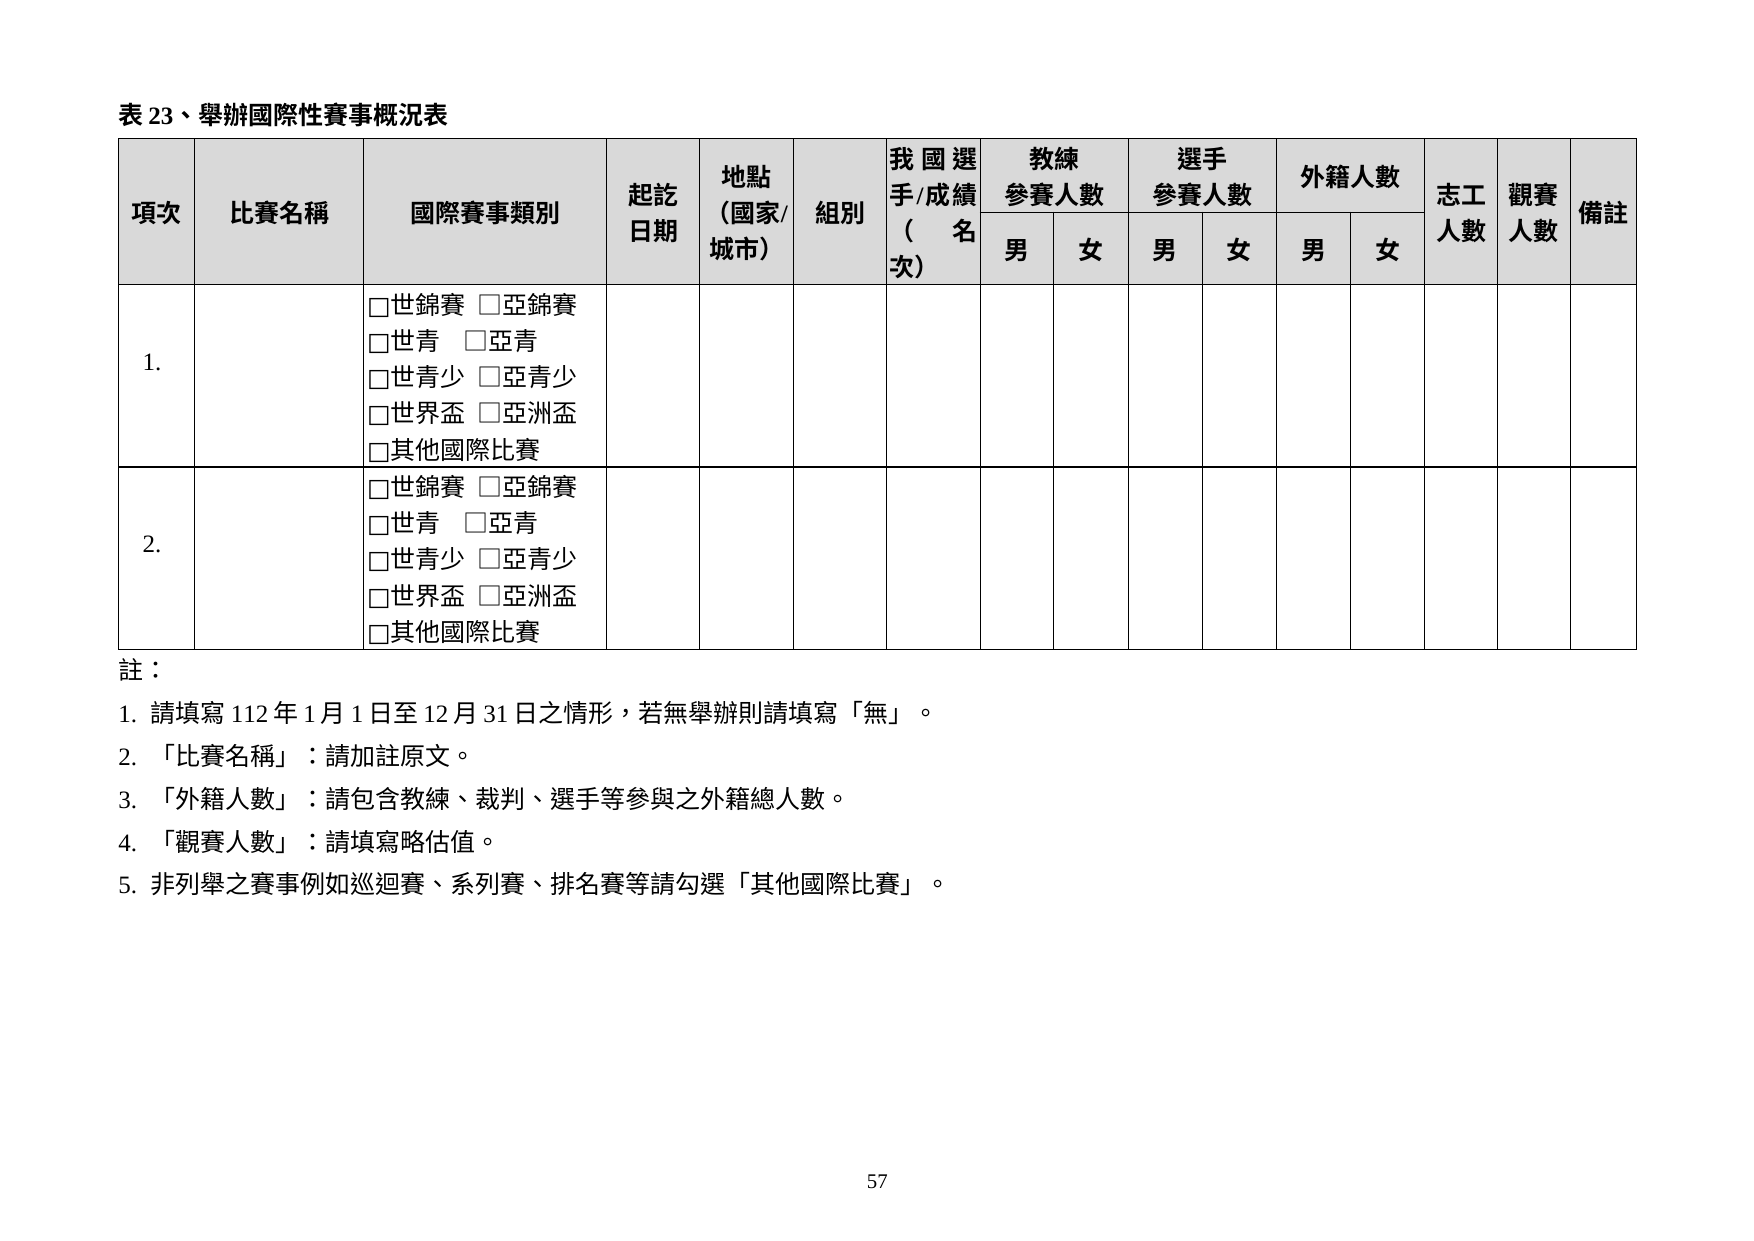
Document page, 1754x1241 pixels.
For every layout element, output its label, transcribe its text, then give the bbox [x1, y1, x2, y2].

table_cell [1203, 468, 1276, 649]
table_cell [1203, 285, 1276, 466]
table_header 組別 [794, 139, 886, 284]
table_cell 女 [1351, 213, 1424, 284]
table_header 備註 [1571, 139, 1636, 284]
table_cell [887, 285, 980, 466]
table_cell [119, 285, 194, 466]
table_cell 女 [1054, 213, 1128, 284]
list 非列舉之賽事例如巡迴賽、系列賽、排名賽等請勾選「其他國際比賽」。 [118, 864, 1636, 902]
table_header 選手 參賽人數 [1129, 139, 1276, 212]
table_cell [607, 468, 699, 649]
table_header 起訖 日期 [607, 139, 699, 284]
table_cell [119, 468, 194, 649]
table_cell 女 [1203, 213, 1276, 284]
table_cell [700, 468, 793, 649]
table_header 地點 （國家/城市） [700, 139, 793, 284]
table_cell [1425, 468, 1497, 649]
table_cell [1054, 285, 1128, 466]
table_cell [700, 285, 793, 466]
list 「比賽名稱」：請加註原文。 [118, 736, 1636, 773]
table_header 國際賽事類別 [364, 139, 606, 284]
table_cell [1498, 468, 1570, 649]
table_cell [1277, 285, 1350, 466]
table_header 教練 參賽人數 [981, 139, 1128, 212]
text 註： [59, 650, 1636, 687]
list 請填寫112年1月1日至12月31日之情形，若無舉辦則請填寫「無」。 [118, 693, 1636, 730]
table_header 觀賽 人數 [1498, 139, 1570, 284]
table_cell [1498, 285, 1570, 466]
table_cell [1129, 285, 1202, 466]
table_cell [981, 468, 1053, 649]
text 表23、舉辦國際性賽事概況表 [118, 95, 1636, 133]
table_cell [607, 285, 699, 466]
table_cell 男 [981, 213, 1053, 284]
table_header 我國選手/成績（名次） [887, 139, 980, 284]
table_header 比賽名稱 [195, 139, 363, 284]
list 「外籍人數」：請包含教練、裁判、選手等參與之外籍總人數。 [118, 778, 1636, 816]
table_cell [195, 468, 363, 649]
table_cell [1351, 285, 1424, 466]
table_cell [1351, 468, 1424, 649]
list 「觀賽人數」：請填寫略估值。 [118, 821, 1636, 859]
table_cell [794, 285, 886, 466]
table_cell 男 [1129, 213, 1202, 284]
table_cell □世錦賽 □亞錦賽 □世青 □亞青 □世青少 □亞青少 □世界盃 □亞洲盃 □其他國際比賽 [364, 285, 606, 466]
table_header 項次 [119, 139, 194, 284]
table_cell [1054, 468, 1128, 649]
table_cell [1277, 468, 1350, 649]
table_cell 男 [1277, 213, 1350, 284]
table_cell [981, 285, 1053, 466]
table_cell □世錦賽 □亞錦賽 □世青 □亞青 □世青少 □亞青少 □世界盃 □亞洲盃 □其他國際比賽 [364, 468, 606, 649]
table_cell [887, 468, 980, 649]
table_cell [195, 285, 363, 466]
table_header 志工 人數 [1425, 139, 1497, 284]
table_header 外籍人數 [1277, 139, 1424, 212]
table_cell [1129, 468, 1202, 649]
table_cell [1571, 285, 1636, 466]
table_cell [1571, 468, 1636, 649]
table_cell [794, 468, 886, 649]
table_cell [1425, 285, 1497, 466]
